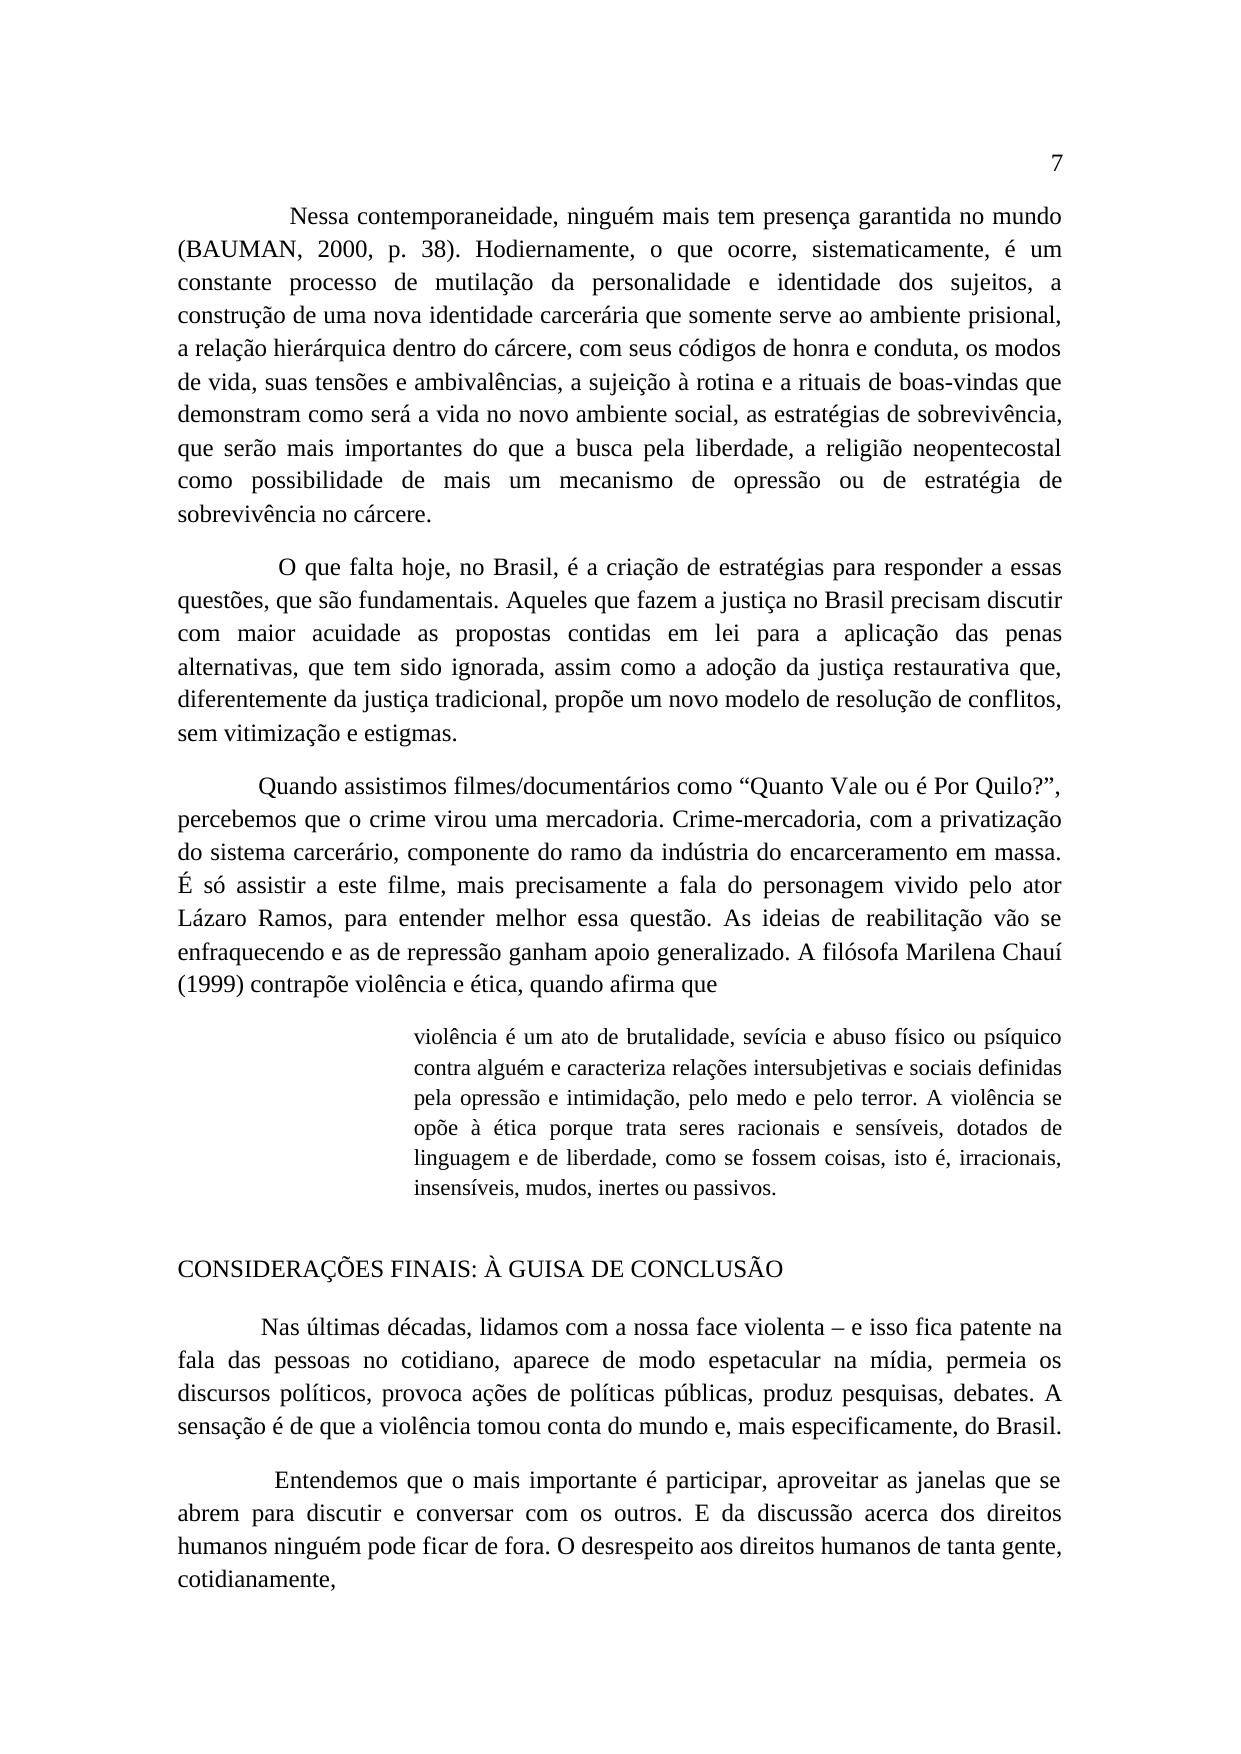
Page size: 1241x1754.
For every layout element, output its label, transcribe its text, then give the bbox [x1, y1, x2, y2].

text Quando assistimos filmes/documentários como “Quanto Vale ou é Por Quilo?”, percebemos que o crime virou uma mercadoria. Crime-mercadoria, com a privatização do sistema carcerário, componente do ramo da indústria do encarceramento em massa. É só assistir a este filme, mais precisamente a fala do personagem vivido pelo ator Lázaro Ramos, para entender melhor essa questão. As ideias de reabilitação vão se enfraquecendo e as de repressão ganham apoio generalizado. A filósofa Marilena Chauí (1999) contrapõe violência e ética, quando afirma que [177, 771, 1063, 998]
text O que falta hoje, no Brasil, é a criação de estratégias para responder a essas questões, que são fundamentais. Aqueles que fazem a justiça no Brasil precisam discutir com maior acuidade as propostas contidas em lei para a aplicação das penas alternativas, que tem sido ignorada, assim como a adoção da justiça restaurativa que, diferentemente da justiça tradicional, propõe um novo modelo de resolução de conflitos, sem vitimização e estigmas. [177, 552, 1063, 746]
text Nas últimas décadas, lidamos com a nossa face violenta – e isso fica patente na fala das pessoas no cotidiano, aparece de modo espetacular na mídia, permeia os discursos políticos, provoca ações de políticas públicas, produz pesquisas, debates. A sensação é de que a violência tomou conta do mundo e, mais especificamente, do Brasil. [177, 1312, 1063, 1439]
text Entendemos que o mais importante é participar, aproveitar as janelas que se abrem para discutir e conversar com os outros. E da discussão acerca dos direitos humanos ninguém pode ficar de fora. O desrespeito aos direitos humanos de tanta gente, cotidianamente, [177, 1465, 1063, 1592]
text 7 [177, 148, 1063, 176]
text CONSIDERAÇÕES FINAIS: À GUISA DE CONCLUSÃO [177, 1254, 1063, 1283]
text violência é um ato de brutalidade, sevícia e abuso físico ou psíquico contra alguém e caracteriza relações intersubjetivas e sociais definidas pela opressão e intimidação, pelo medo e pelo terror. A violência se opõe à ética porque trata seres racionais e sensíveis, dotados de linguagem e de liberdade, como se fossem coisas, isto é, irracionais, insensíveis, mudos, inertes ou passivos. [413, 1023, 1063, 1201]
text Nessa contemporaneidade, ninguém mais tem presença garantida no mundo (BAUMAN, 2000, p. 38). Hodiernamente, o que ocorre, sistematicamente, é um constante processo de mutilação da personalidade e identidade dos sujeitos, a construção de uma nova identidade carcerária que somente serve ao ambiente prisional, a relação hierárquica dentro do cárcere, com seus códigos de honra e conduta, os modos de vida, suas tensões e ambivalências, a sujeição à rotina e a rituais de boas-vindas que demonstram como será a vida no novo ambiente social, as estratégias de sobrevivência, que serão mais importantes do que a busca pela liberdade, a religião neopentecostal como possibilidade de mais um mecanismo de opressão ou de estratégia de sobrevivência no cárcere. [177, 201, 1063, 527]
